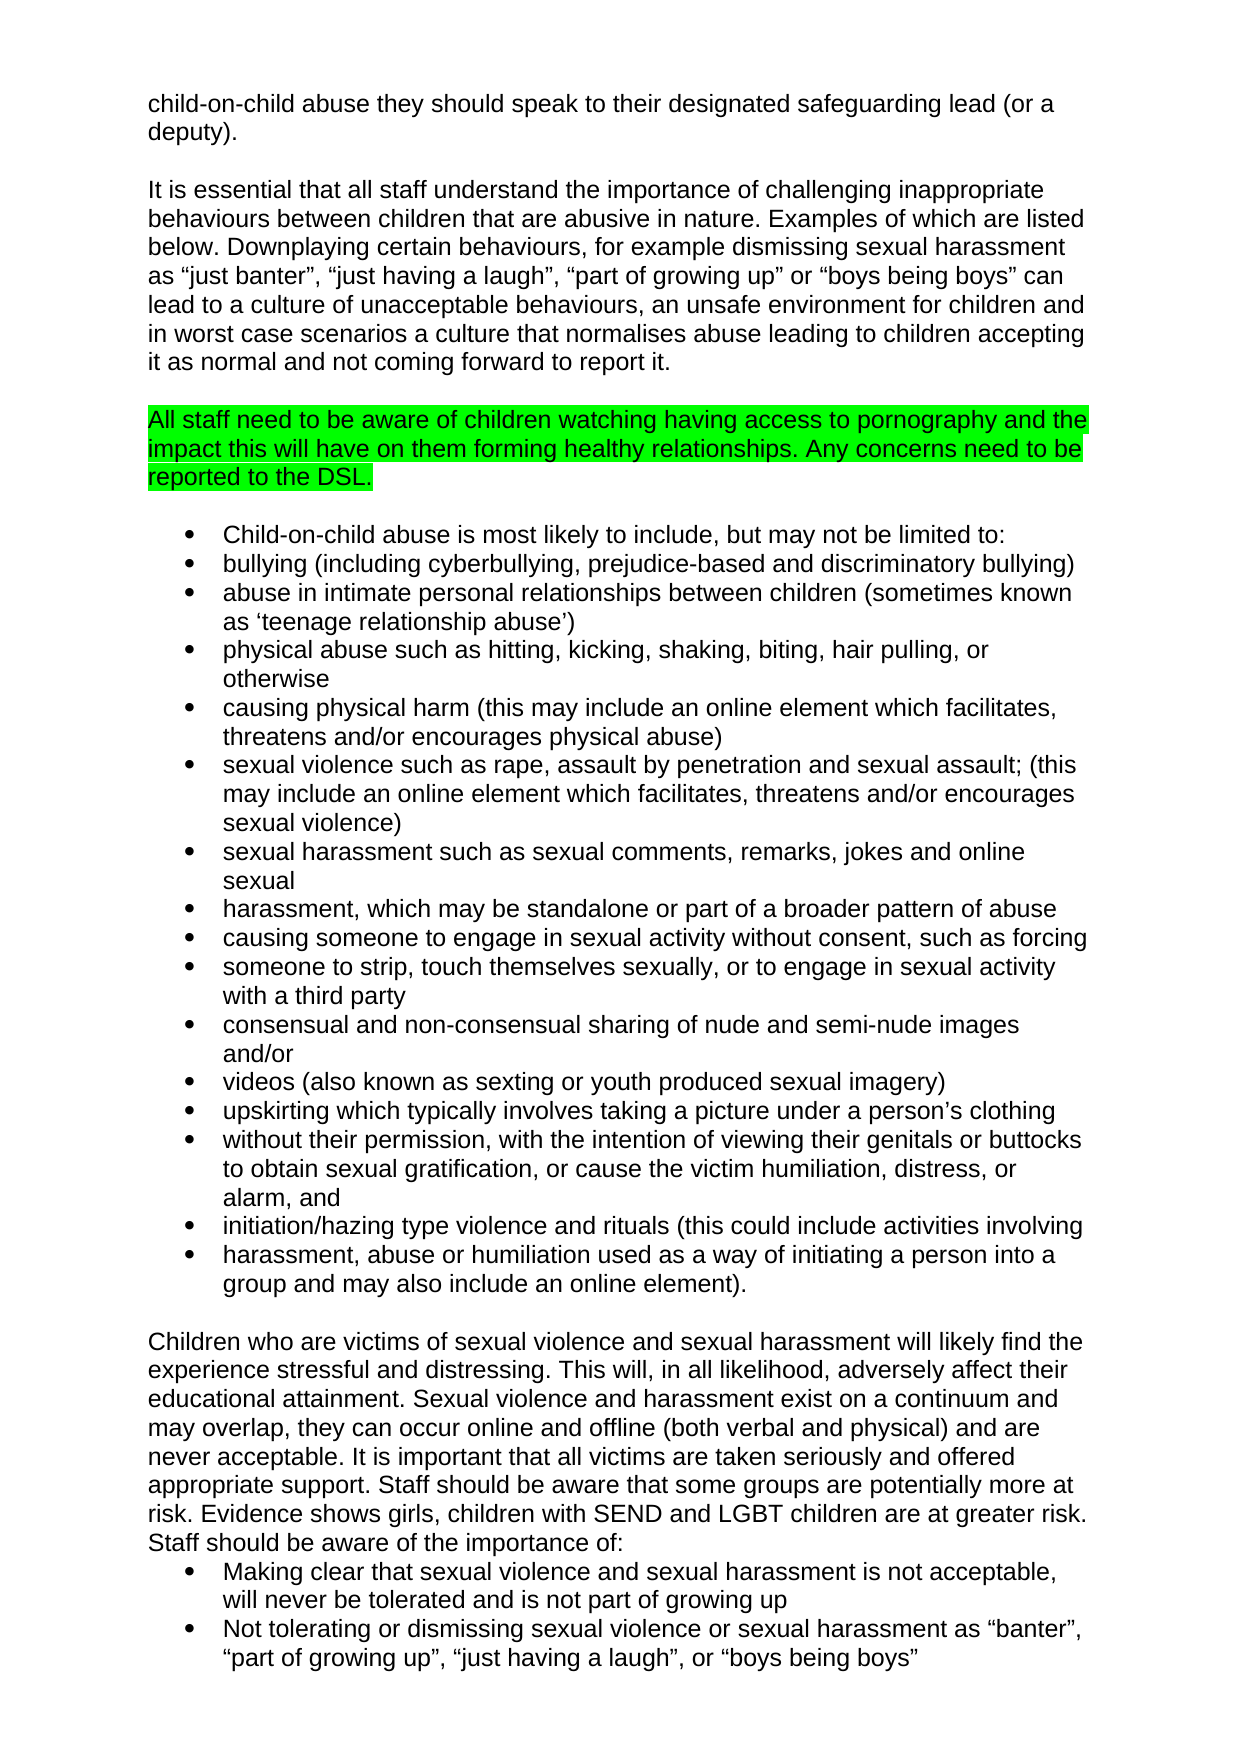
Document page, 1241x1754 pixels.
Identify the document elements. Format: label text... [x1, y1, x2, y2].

list causing physical harm (this may include an online element which facilitates, threatens and/or encourages physical abuse) [185, 693, 1090, 750]
text It is essential that all staff understand the importance of challenging inappropriate behaviours between children that are abusive in nature. Examples of which are listed below. Downplaying certain behaviours, for example dismissing sexual harassment as “just banter”, “just having a laugh”, “part of growing up” or “boys being boys” can lead to a culture of unacceptable behaviours, an unsafe environment for children and in worst case scenarios a culture that normalises abuse leading to children accepting it as normal and not coming forward to report it. [148, 175, 1090, 376]
list sexual violence such as rape, assault by penetration and sexual assault; (this may include an online element which facilitates, threatens and/or encourages sexual violence) [185, 750, 1090, 837]
list bullying (including cyberbullying, prejudice-based and discriminatory bullying) [185, 549, 1090, 578]
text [148, 89, 1090, 146]
list someone to strip, touch themselves sexually, or to engage in sexual activity with a third party [185, 952, 1090, 1010]
list Child-on-child abuse is most likely to include, but may not be limited to: [185, 520, 1090, 549]
list Making clear that sexual violence and sexual harassment is not acceptable, will never be tolerated and is not part of growing up [185, 1557, 1090, 1614]
list consensual and non-consensual sharing of nude and semi-nude images and/or [185, 1010, 1090, 1067]
list upskirting which typically involves taking a picture under a person’s clothing [185, 1096, 1090, 1125]
list harassment, which may be standalone or part of a broader pattern of abuse [185, 894, 1090, 923]
list harassment, abuse or humiliation used as a way of initiating a person into a group and may also include an online element). [185, 1240, 1090, 1298]
text Staff should be aware of the importance of: [148, 1528, 1090, 1557]
text Children who are victims of sexual violence and sexual harassment will likely find the experience stressful and distressing. This will, in all likelihood, adversely affect their educational attainment. Sexual violence and harassment exist on a continuum and may overlap, they can occur online and offline (both verbal and physical) and are never acceptable. It is important that all victims are taken seriously and offered appropriate support. Staff should be aware that some groups are potentially more at risk. Evidence shows girls, children with SEND and LGBT children are at greater risk. [148, 1327, 1090, 1528]
text All staff need to be aware of children watching having access to pornography and the impact this will have on them forming healthy relationships. Any concerns need to be reported to the DSL. [148, 405, 1090, 491]
list Not tolerating or dismissing sexual violence or sexual harassment as “banter”, “part of growing up”, “just having a laugh”, or “boys being boys” [185, 1614, 1090, 1672]
list videos (also known as sexting or youth produced sexual imagery) [185, 1067, 1090, 1096]
list sexual harassment such as sexual comments, remarks, jokes and online sexual [185, 837, 1090, 894]
list abuse in intimate personal relationships between children (sometimes known as ‘teenage relationship abuse’) [185, 578, 1090, 635]
list without their permission, with the intention of viewing their genitals or buttocks to obtain sexual gratification, or cause the victim humiliation, distress, or alarm, and [185, 1125, 1090, 1211]
list causing someone to engage in sexual activity without consent, such as forcing [185, 923, 1090, 952]
list physical abuse such as hitting, kicking, shaking, biting, hair pulling, or otherwise [185, 635, 1090, 693]
list initiation/hazing type violence and rituals (this could include activities involving [185, 1211, 1090, 1240]
